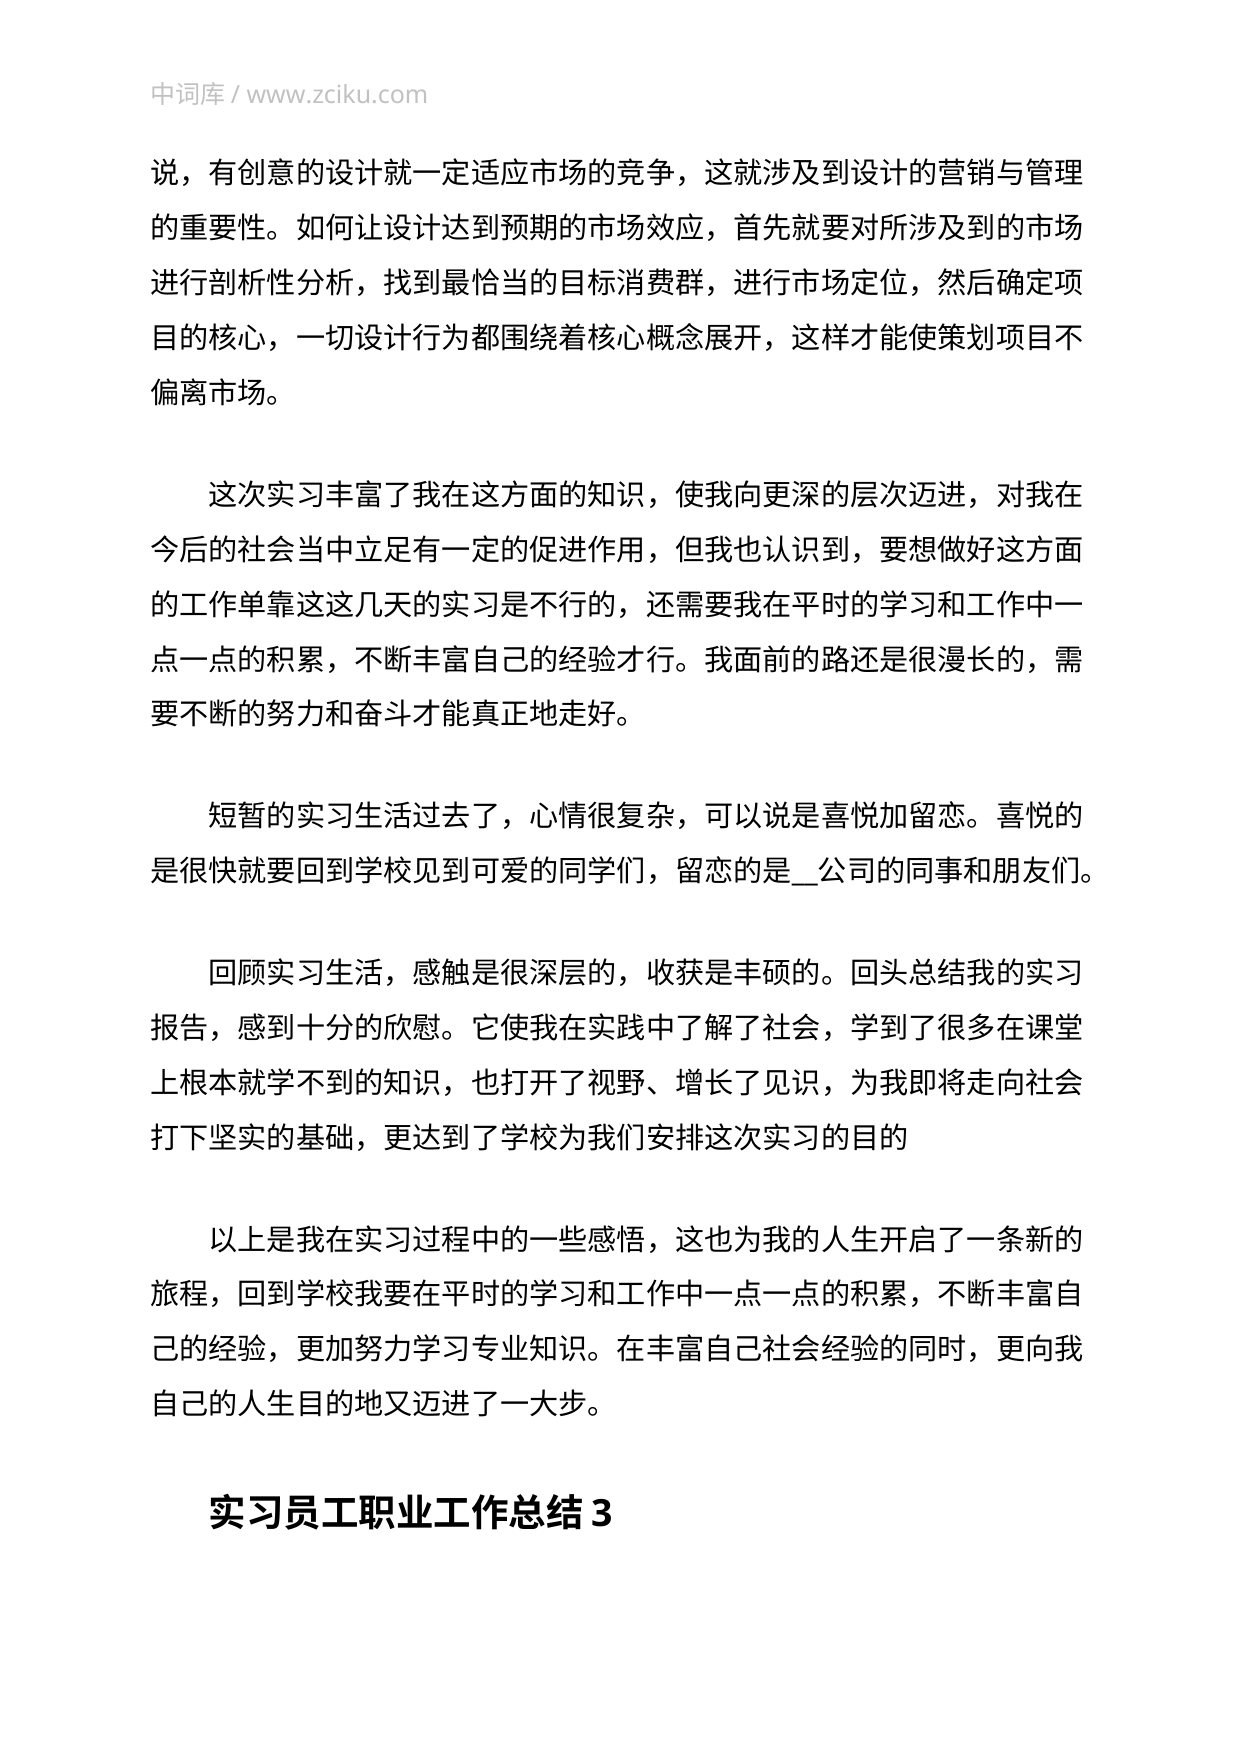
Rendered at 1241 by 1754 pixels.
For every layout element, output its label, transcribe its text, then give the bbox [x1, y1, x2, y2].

text 短暂的实习生活过去了，心情很复杂，可以说是喜悦加留恋。喜悦的是很快就要回到学校见到可爱的同学们，留恋的是__公司的同事和朋友们。 [150, 793, 1090, 890]
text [150, 150, 1090, 412]
text 这次实习丰富了我在这方面的知识，使我向更深的层次迈进，对我在今后的社会当中立足有一定的促进作用，但我也认识到，要想做好这方面的工作单靠这这几天的实习是不行的，还需要我在平时的学习和工作中一点一点的积累，不断丰富自己的经验才行。我面前的路还是很漫长的，需要不断的努力和奋斗才能真正地走好。 [150, 471, 1090, 733]
text 以上是我在实习过程中的一些感悟，这也为我的人生开启了一条新的旅程，回到学校我要在平时的学习和工作中一点一点的积累，不断丰富自己的经验，更加努力学习专业知识。在丰富自己社会经验的同时，更向我自己的人生目的地又迈进了一大步。 [150, 1216, 1090, 1423]
text 实习员工职业工作总结3 [150, 1482, 1090, 1537]
text 回顾实习生活，感触是很深层的，收获是丰硕的。回头总结我的实习报告，感到十分的欣慰。它使我在实践中了解了社会，学到了很多在课堂上根本就学不到的知识，也打开了视野、增长了见识，为我即将走向社会打下坚实的基础，更达到了学校为我们安排这次实习的目的 [150, 949, 1090, 1157]
